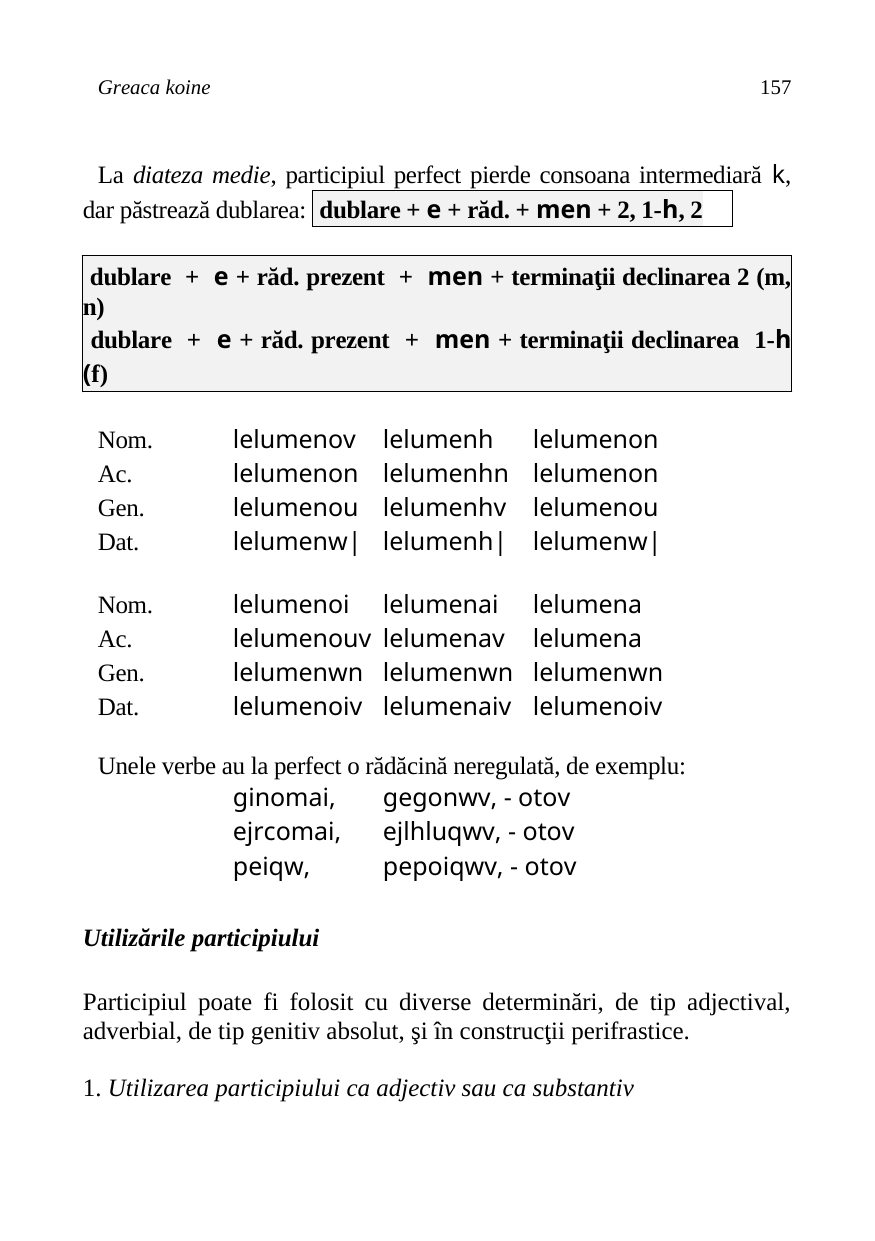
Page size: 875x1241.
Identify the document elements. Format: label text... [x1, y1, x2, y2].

text Participiul poate fi folosit cu diverse determinări, de tip adjectival, adverbial, de tip genitiv absolut, şi în construcţii perifrastice. [83, 987, 791, 1045]
text dublare + e + răd. prezent + men + terminaţii declinarea 2 (m, n) [83, 256, 791, 318]
text Unele verbe au la perfect o rădăcină neregulată, de exemplu: [83, 751, 791, 780]
text Ac. lelumenouv lelumenav lelumena [83, 620, 791, 654]
subtitle Utilizările participiului [83, 923, 791, 952]
text Gen. lelumenou lelumenhv lelumenou [83, 489, 791, 523]
text La diateza medie, participiul perfect pierde consoana intermediară k, dar păstrează dublarea: dublare + e + răd. + men + 2, 1-h, 2 [83, 156, 791, 227]
text Dat. lelumenoiv lelumenaiv lelumenoiv [83, 688, 791, 722]
text Gen. lelumenwn lelumenwn lelumenwn [83, 654, 791, 688]
text dublare + e + răd. prezent + men + terminaţii declinarea 1-h (f) [83, 318, 791, 391]
text Nom. lelumenoi lelumenai lelumena [83, 586, 791, 620]
text Ac. lelumenon lelumenhn lelumenon [83, 455, 791, 489]
text Nom. lelumenov lelumenh lelumenon [83, 421, 791, 455]
text ginomai, gegonwv, - otov [83, 780, 791, 814]
text peiqw, pepoiqwv, - otov [83, 848, 791, 882]
text ejrcomai, ejlhluqwv, - otov [83, 814, 791, 848]
text 1. Utilizarea participiului ca adjectiv sau ca substantiv [83, 1073, 791, 1102]
text Dat. lelumenw| lelumenh| lelumenw| [83, 523, 791, 557]
